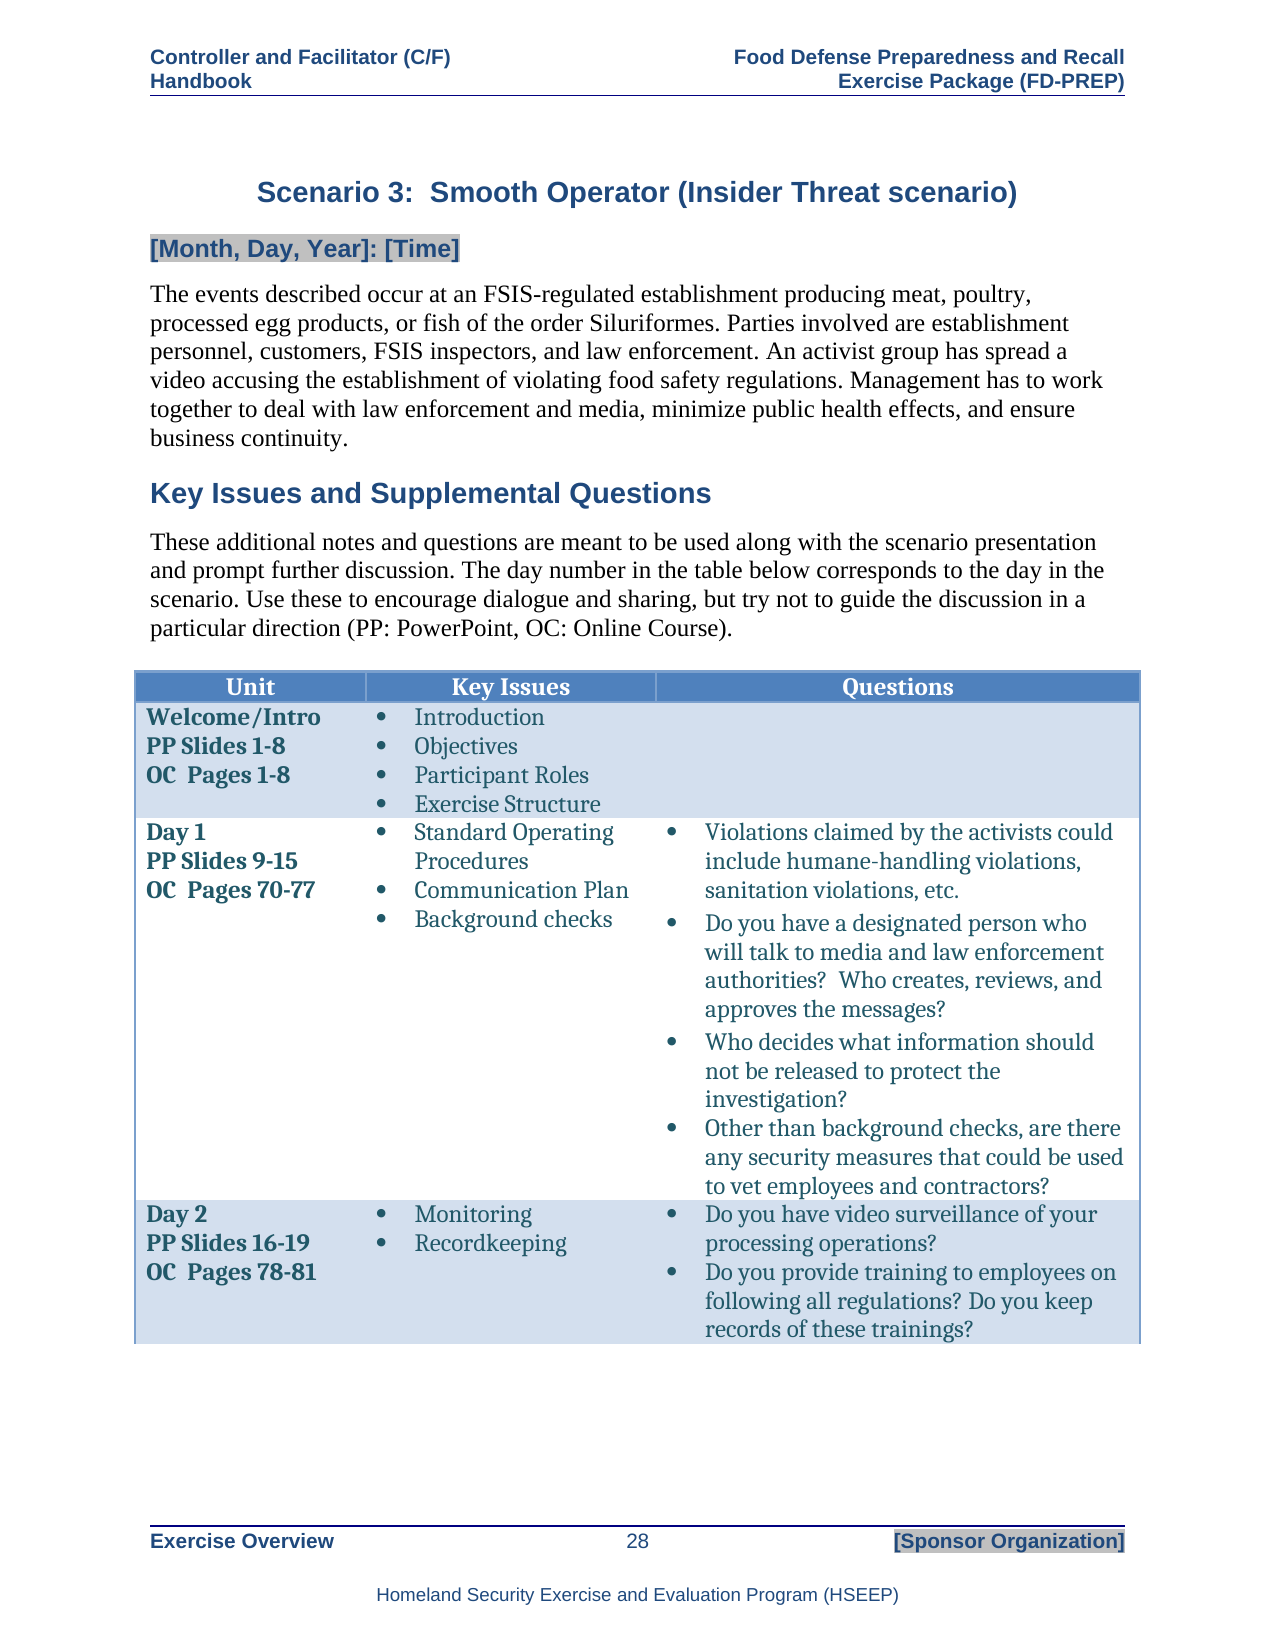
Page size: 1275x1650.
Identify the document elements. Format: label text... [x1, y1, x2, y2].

table_header Key Issues [367, 673, 655, 701]
subtitle [Month, Day, Year]: [Time] [150, 233, 1125, 262]
text These additional notes and questions are meant to be used along with the scenario presentation and prompt further discussion. The day number in the table below corresponds to the day in the scenario. Use these to encourage dialogue and sharing, but try not to guide the discussion in a particular direction (PP: PowerPoint, OC: Online Course). [150, 527, 1125, 642]
table_header Unit [136, 673, 365, 701]
subtitle Scenario 3: Smooth Operator (Insider Threat scenario) [150, 175, 1125, 208]
table_cell [656, 703, 1139, 818]
table_cell Do you have video surveillance of your processing operations? Do you provide training to employees on following all regulations? Do you keep records of these trainings? [656, 1200, 1139, 1344]
table_header Questions [657, 673, 1139, 701]
table_cell Day 2 PP Slides 16-19 OC Pages 78-81 [136, 1200, 366, 1344]
subtitle Key Issues and Supplemental Questions [150, 476, 1125, 510]
table_cell Day 1 PP Slides 9-15 OC Pages 70-77 [136, 818, 366, 1200]
text The events described occur at an FSIS-regulated establishment producing meat, poultry, processed egg products, or fish of the order Siluriformes. Parties involved are establishment personnel, customers, FSIS inspectors, and law enforcement. An activist group has spread a video accusing the establishment of violating food safety regulations. Management has to work together to deal with law enforcement and media, minimize public health effects, and ensure business continuity. [150, 279, 1125, 451]
table_cell Introduction Objectives Participant Roles Exercise Structure [366, 703, 656, 818]
table_cell Standard Operating Procedures Communication Plan Background checks [366, 818, 656, 1200]
table_cell Welcome/Intro PP Slides 1-8 OC Pages 1-8 [136, 703, 366, 818]
table_cell Violations claimed by the activists could include humane-handling violations, sanitation violations, etc. Do you have a designated person who will talk to media and law enforcement authorities? Who creates, reviews, and approves the messages? Who decides what information should not be released to protect the investigation? Other than background checks, are there any security measures that could be used to vet employees and contractors? [656, 818, 1139, 1200]
table_cell Monitoring Recordkeeping [366, 1200, 656, 1344]
